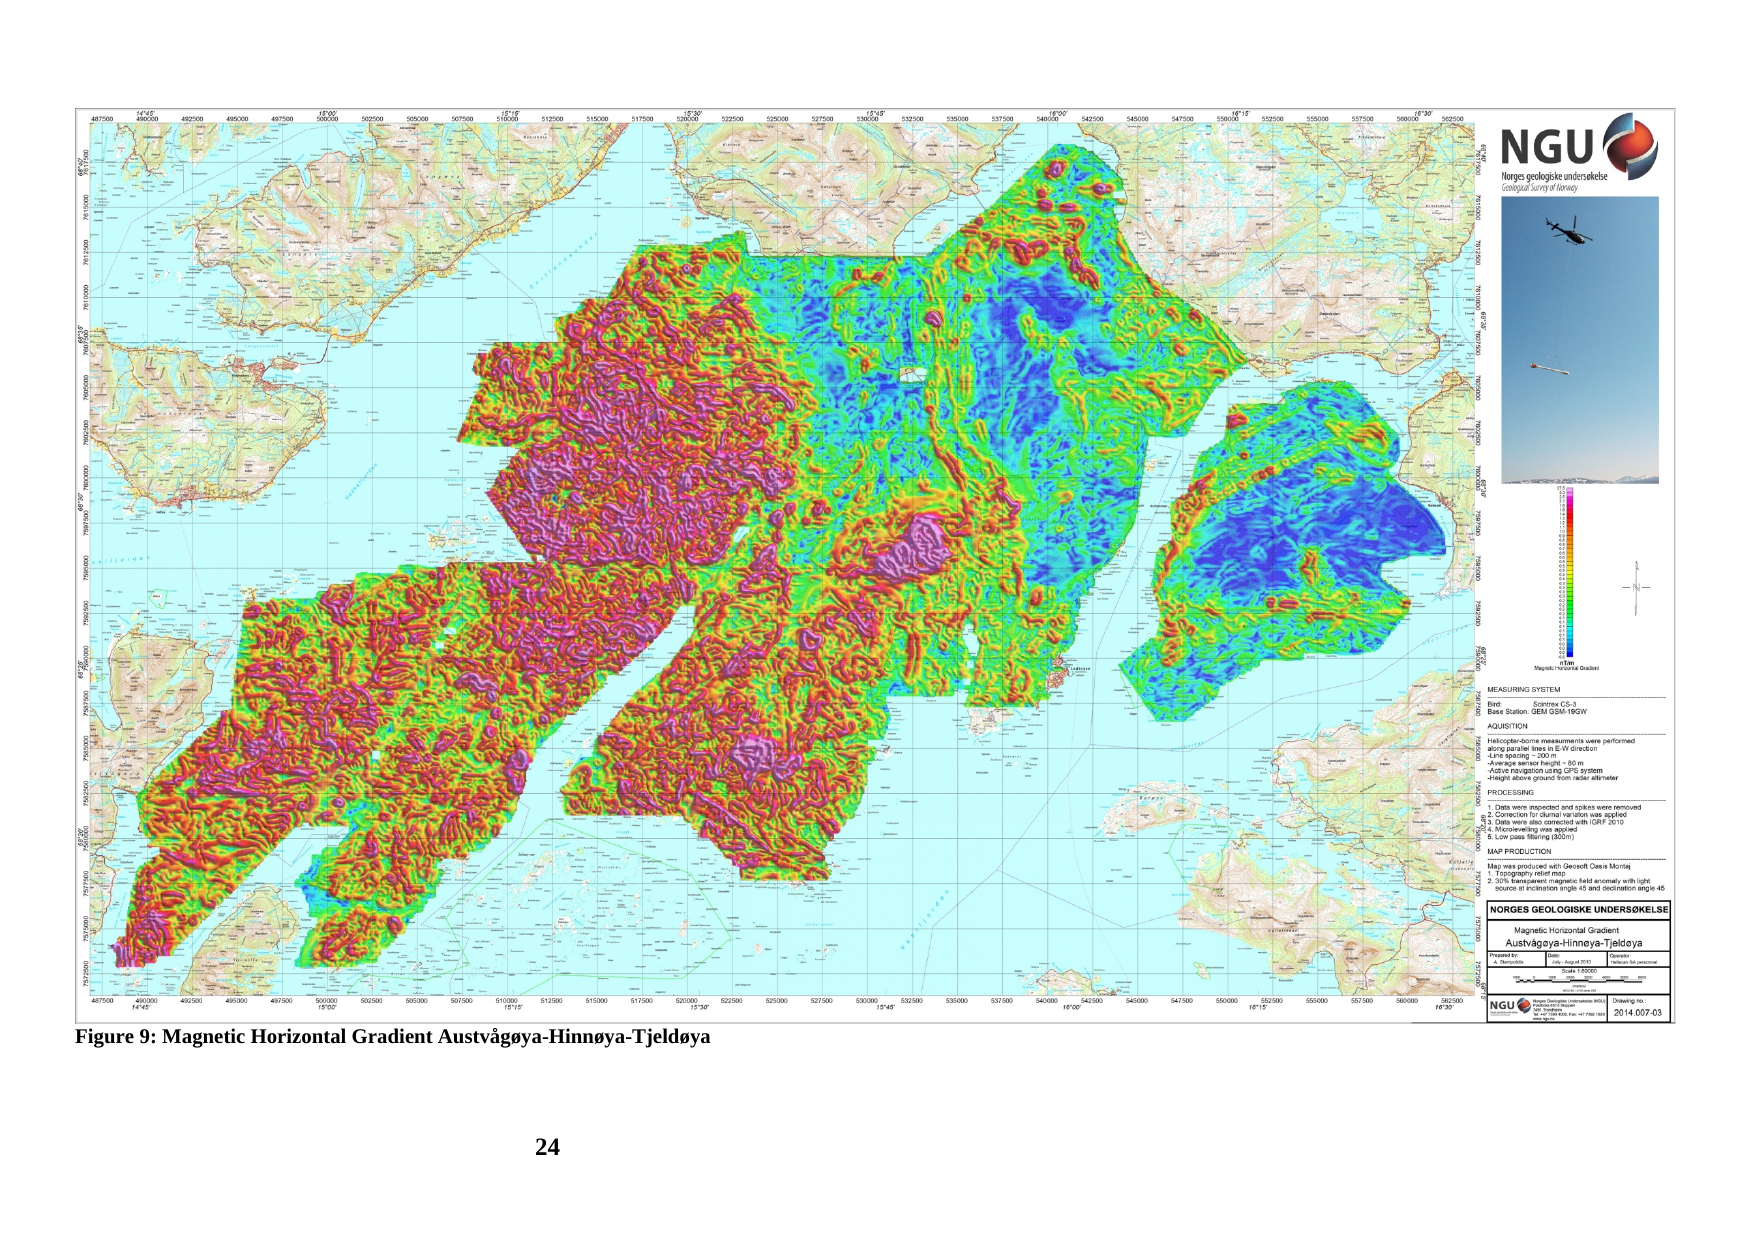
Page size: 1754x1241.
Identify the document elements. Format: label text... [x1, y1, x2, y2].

picture [75, 108, 1676, 1024]
